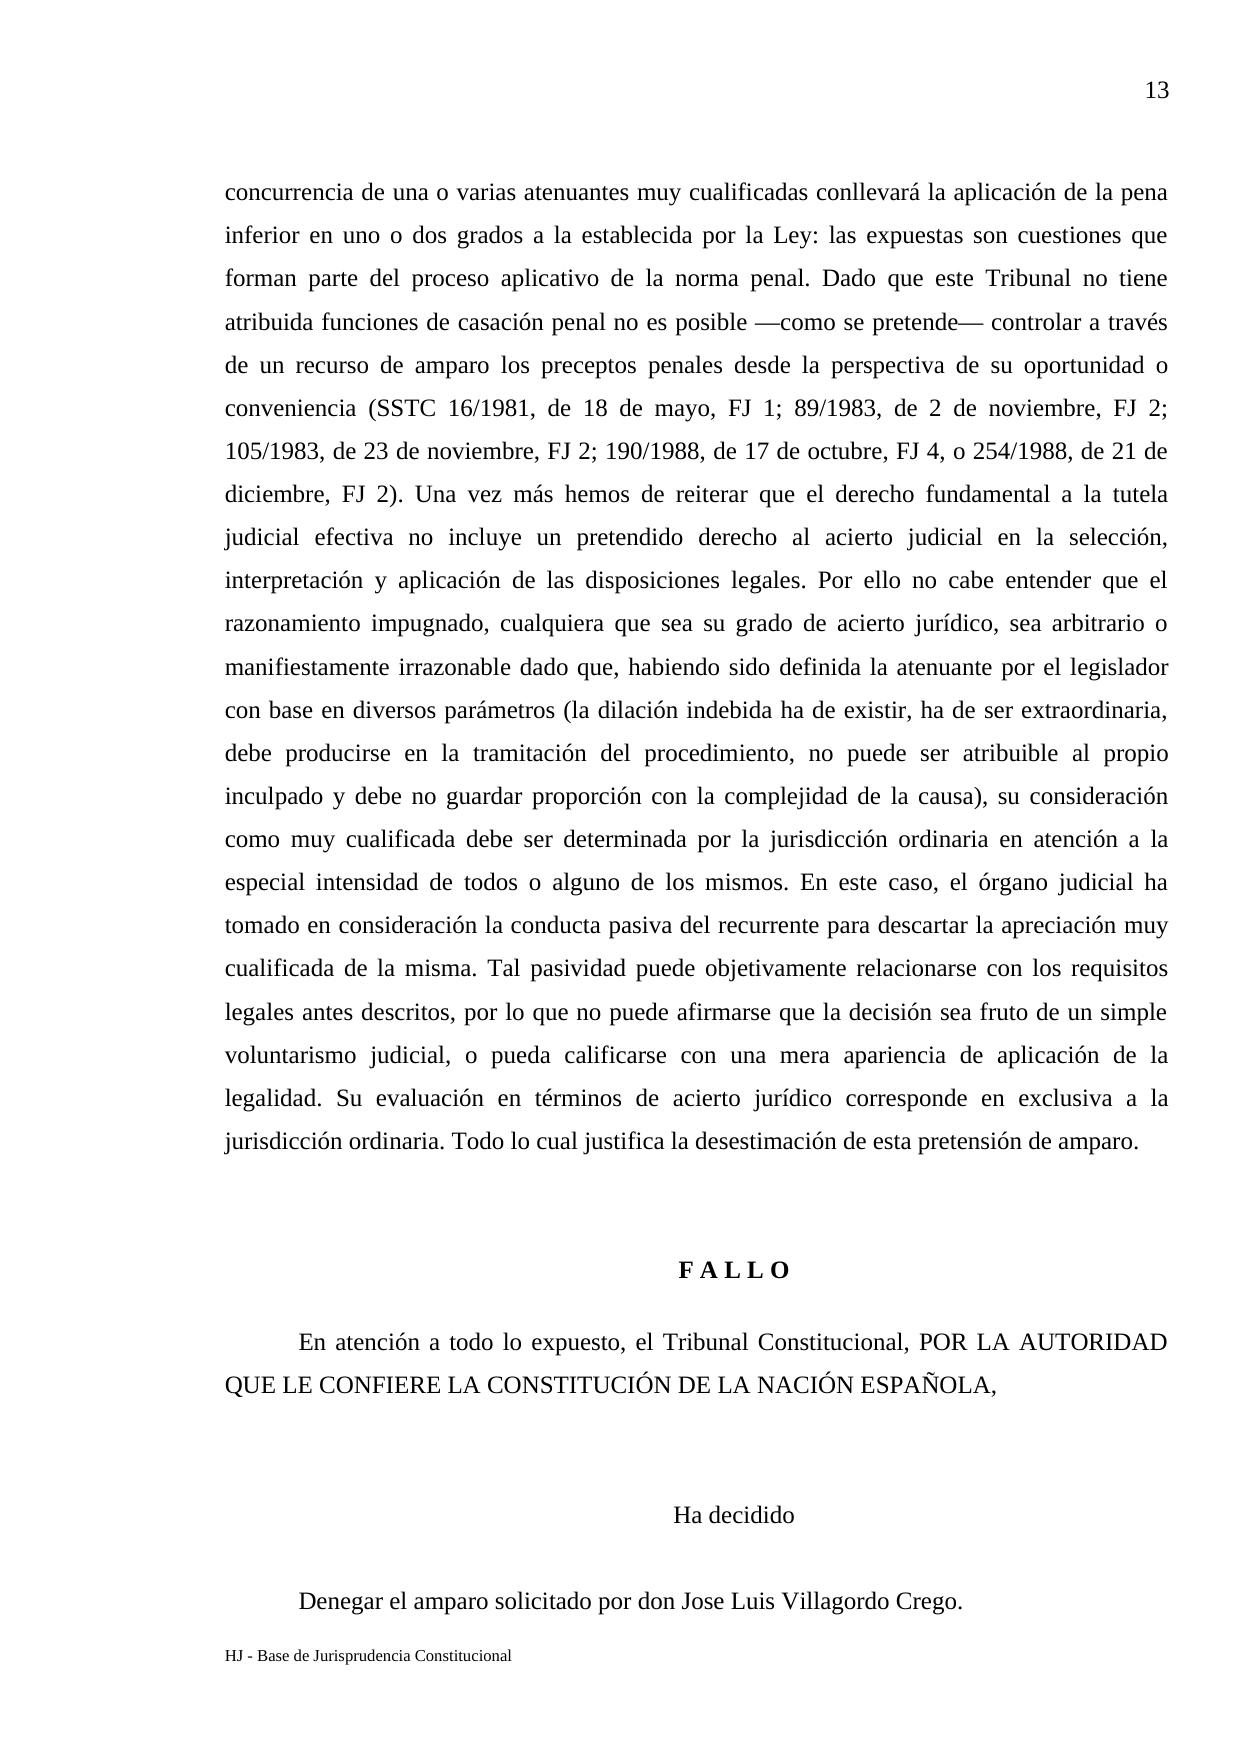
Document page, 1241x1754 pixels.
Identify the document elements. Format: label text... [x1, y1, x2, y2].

subtitle F A L L O [224, 1255, 1169, 1284]
text Denegar el amparo solicitado por don Jose Luis Villagordo Crego. [224, 1586, 1169, 1615]
text En atención a todo lo expuesto, el Tribunal Constitucional, POR LA AUTORIDAD QUE LE CONFIERE LA CONSTITUCIÓN DE LA NACIÓN ESPAÑOLA, [224, 1327, 1169, 1399]
text Ha decidido [224, 1500, 1169, 1528]
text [224, 177, 1169, 1155]
